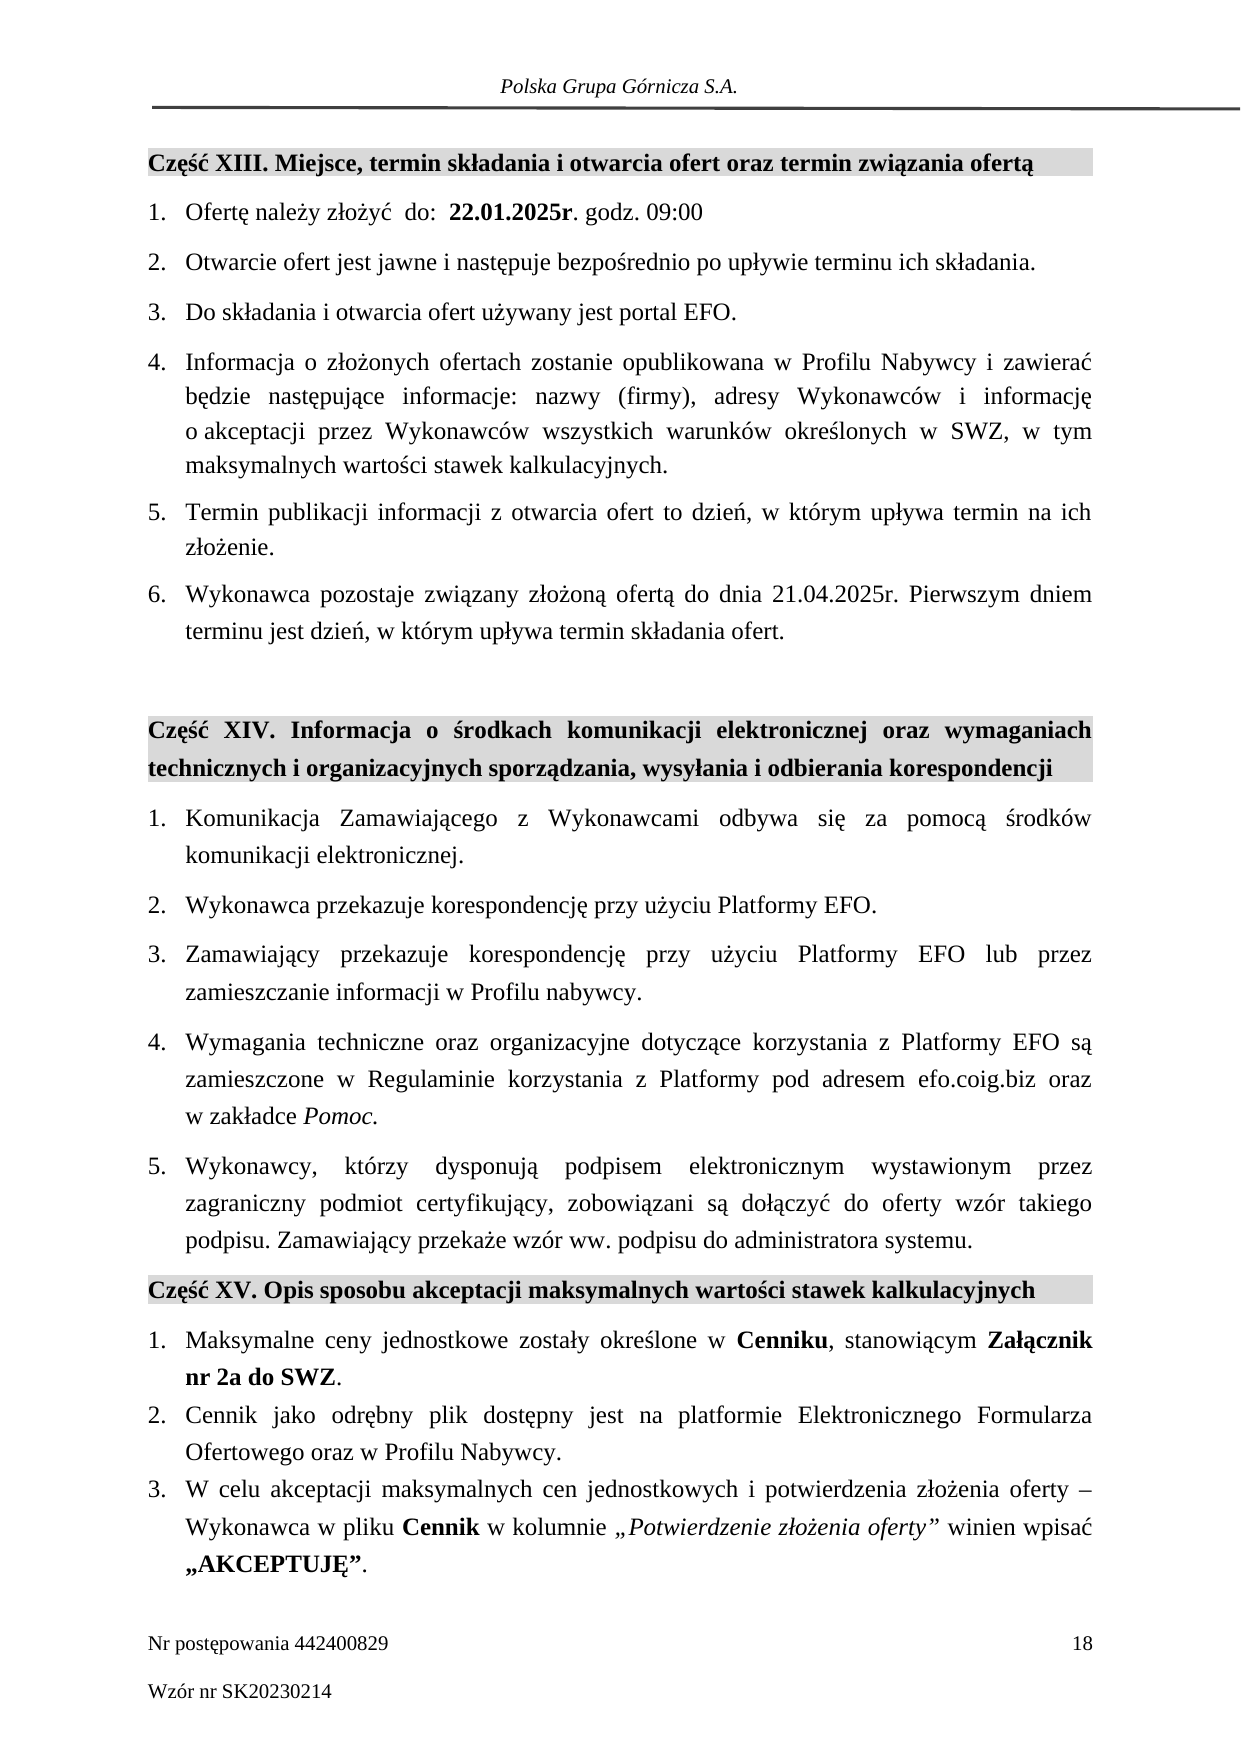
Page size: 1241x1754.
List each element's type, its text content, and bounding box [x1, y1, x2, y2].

list Komunikacja Zamawiającego z Wykonawcami odbywa się za pomocą środków komunikacji elektronicznej. [148, 803, 1093, 869]
list Wykonawcy, którzy dysponują podpisem elektronicznym wystawionym przez zagraniczny podmiot certyfikujący, zobowiązani są dołączyć do oferty wzór takiego podpisu. Zamawiający przekaże wzór ww. podpisu do administratora systemu. [148, 1151, 1093, 1254]
list Otwarcie ofert jest jawne i następuje bezpośrednio po upływie terminu ich składania. [148, 247, 1093, 276]
list W celu akceptacji maksymalnych cen jednostkowych i potwierdzenia złożenia oferty – Wykonawca w pliku Cennik w kolumnie „Potwierdzenie złożenia oferty” winien wpisać „AKCEPTUJĘ”. [148, 1474, 1093, 1578]
subtitle Część XIV. Informacja o środkach komunikacji elektronicznej oraz wymaganiach technicznych i organizacyjnych sporządzania, wysyłania i odbierania korespondencji [148, 716, 1093, 782]
list Do składania i otwarcia ofert używany jest portal EFO. [148, 297, 1093, 326]
subtitle Część XV. Opis sposobu akceptacji maksymalnych wartości stawek kalkulacyjnych [148, 1275, 1093, 1304]
list Wykonawca przekazuje korespondencję przy użyciu Platformy EFO. [148, 890, 1093, 918]
list Zamawiający przekazuje korespondencję przy użyciu Platformy EFO lub przez zamieszczanie informacji w Profilu nabywcy. [148, 939, 1093, 1006]
list Wykonawca pozostaje związany złożoną ofertą do dnia 21.04.2025r. Pierwszym dniem terminu jest dzień, w którym upływa termin składania ofert. [148, 579, 1093, 645]
list Ofertę należy złożyć do: 22.01.2025r. godz. 09:00 [148, 197, 1093, 226]
list Termin publikacji informacji z otwarcia ofert to dzień, w którym upływa termin na ich złożenie. [148, 497, 1093, 560]
list Maksymalne ceny jednostkowe zostały określone w Cenniku, stanowiącym Załącznik nr 2a do SWZ. [148, 1325, 1093, 1391]
list Wymagania techniczne oraz organizacyjne dotyczące korzystania z Platformy EFO są zamieszczone w Regulaminie korzystania z Platformy pod adresem efo.coig.biz oraz w zakładce Pomoc. [148, 1027, 1093, 1130]
subtitle Część XIII. Miejsce, termin składania i otwarcia ofert oraz termin związania ofertą [148, 148, 1093, 176]
list Informacja o złożonych ofertach zostanie opublikowana w Profilu Nabywcy i zawierać będzie następujące informacje: nazwy (firmy), adresy Wykonawców i informację o akceptacji przez Wykonawców wszystkich warunków określonych w SWZ, w tym maksymalnych wartości stawek kalkulacyjnych. [148, 347, 1093, 479]
list Cennik jako odrębny plik dostępny jest na platformie Elektronicznego Formularza Ofertowego oraz w Profilu Nabywcy. [148, 1400, 1093, 1466]
